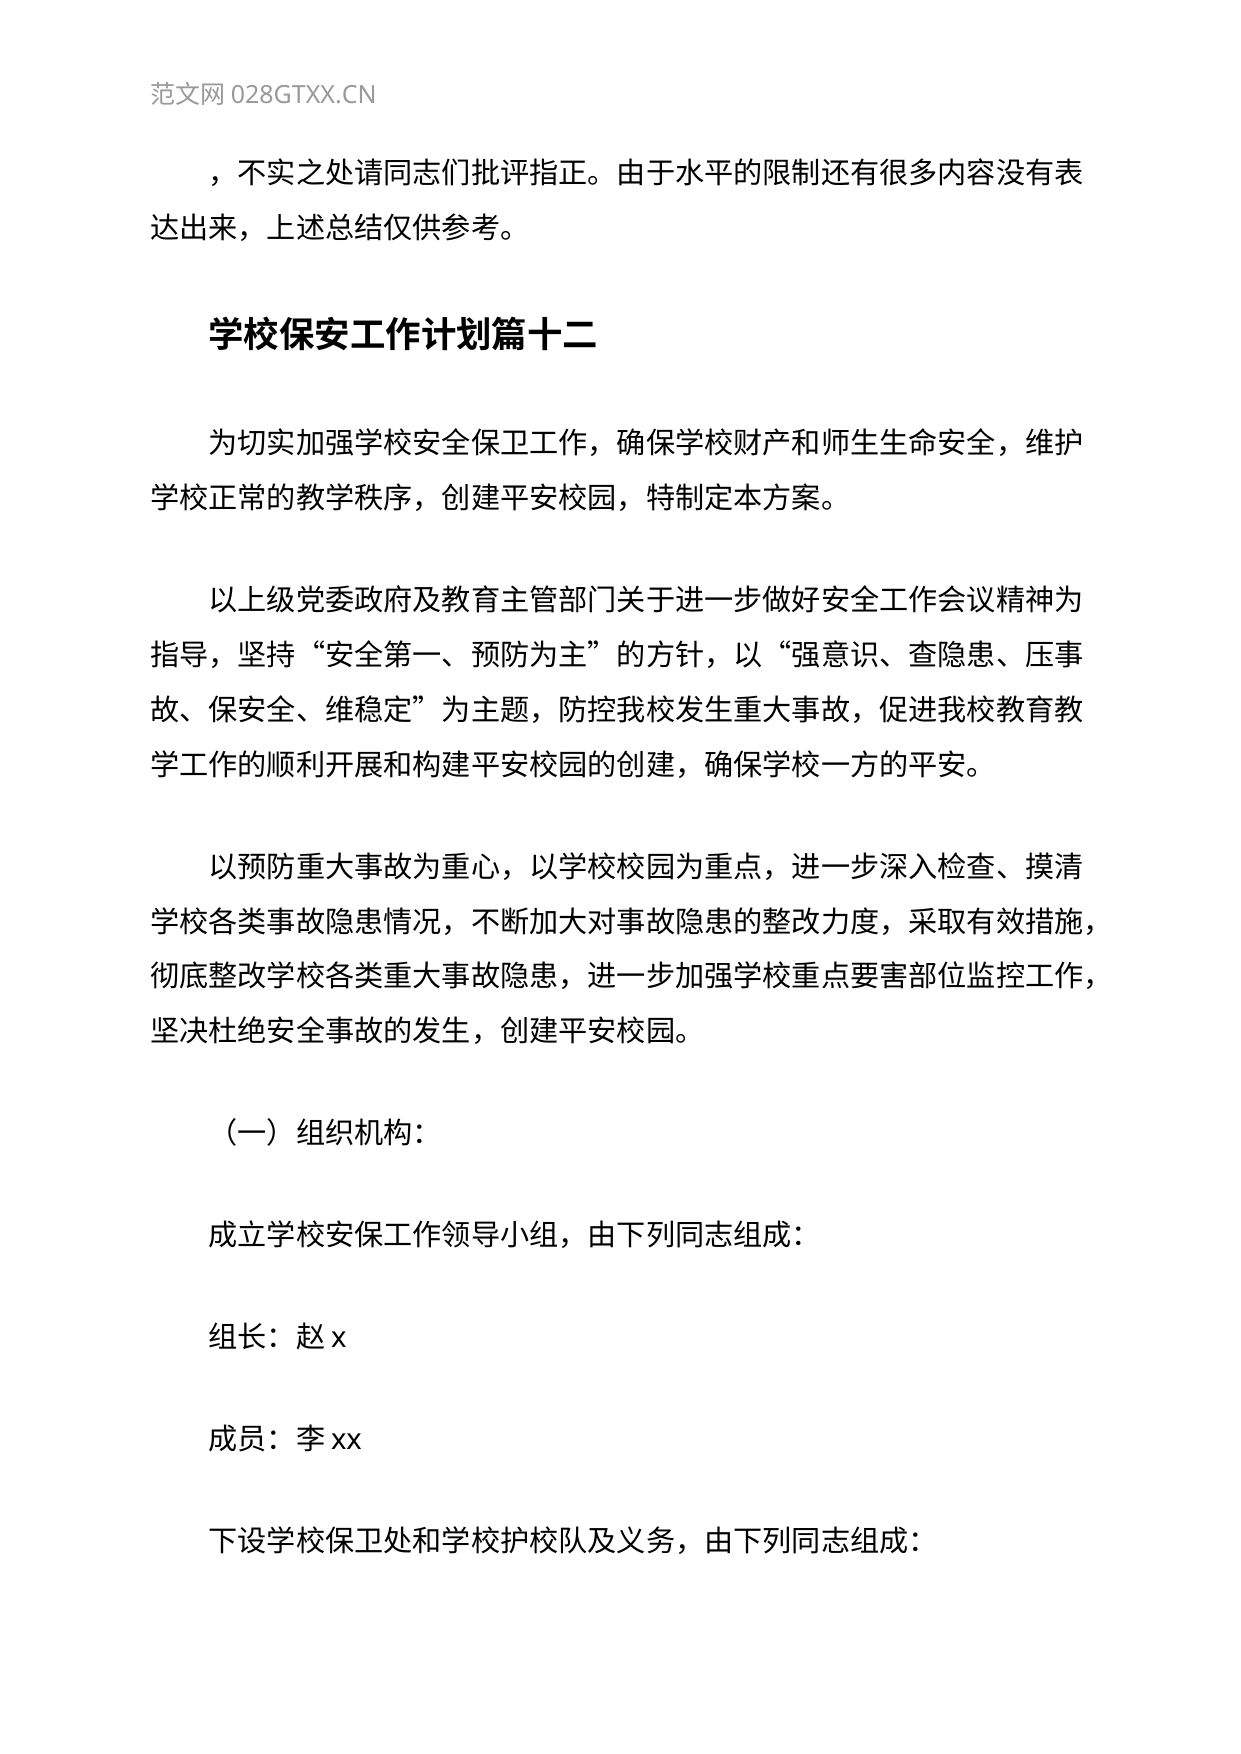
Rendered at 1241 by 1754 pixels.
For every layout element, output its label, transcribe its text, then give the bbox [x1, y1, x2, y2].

text （一）组织机构： [150, 1110, 1090, 1152]
text 为切实加强学校安全保卫工作，确保学校财产和师生生命安全，维护学校正常的教学秩序，创建平安校园，特制定本方案。 [150, 420, 1090, 517]
text 成立学校安保工作领导小组，由下列同志组成： [150, 1211, 1090, 1254]
text 以预防重大事故为重心，以学校校园为重点，进一步深入检查、摸清学校各类事故隐患情况，不断加大对事故隐患的整改力度，采取有效措施，彻底整改学校各类重大事故隐患，进一步加强学校重点要害部位监控工作，坚决杜绝安全事故的发生，创建平安校园。 [150, 843, 1090, 1050]
text 成员：李xx [150, 1415, 1090, 1458]
text 下设学校保卫处和学校护校队及义务，由下列同志组成： [150, 1517, 1090, 1559]
text 组长：赵x [150, 1313, 1090, 1356]
text 以上级党委政府及教育主管部门关于进一步做好安全工作会议精神为指导，坚持“安全第一、预防为主”的方针，以“强意识、查隐患、压事故、保安全、维稳定”为主题，防控我校发生重大事故，促进我校教育教学工作的顺利开展和构建平安校园的创建，确保学校一方的平安。 [150, 577, 1090, 784]
text ，不实之处请同志们批评指正。由于水平的限制还有很多内容没有表达出来，上述总结仅供参考。 [150, 150, 1090, 247]
text 学校保安工作计划篇十二 [150, 307, 1090, 358]
